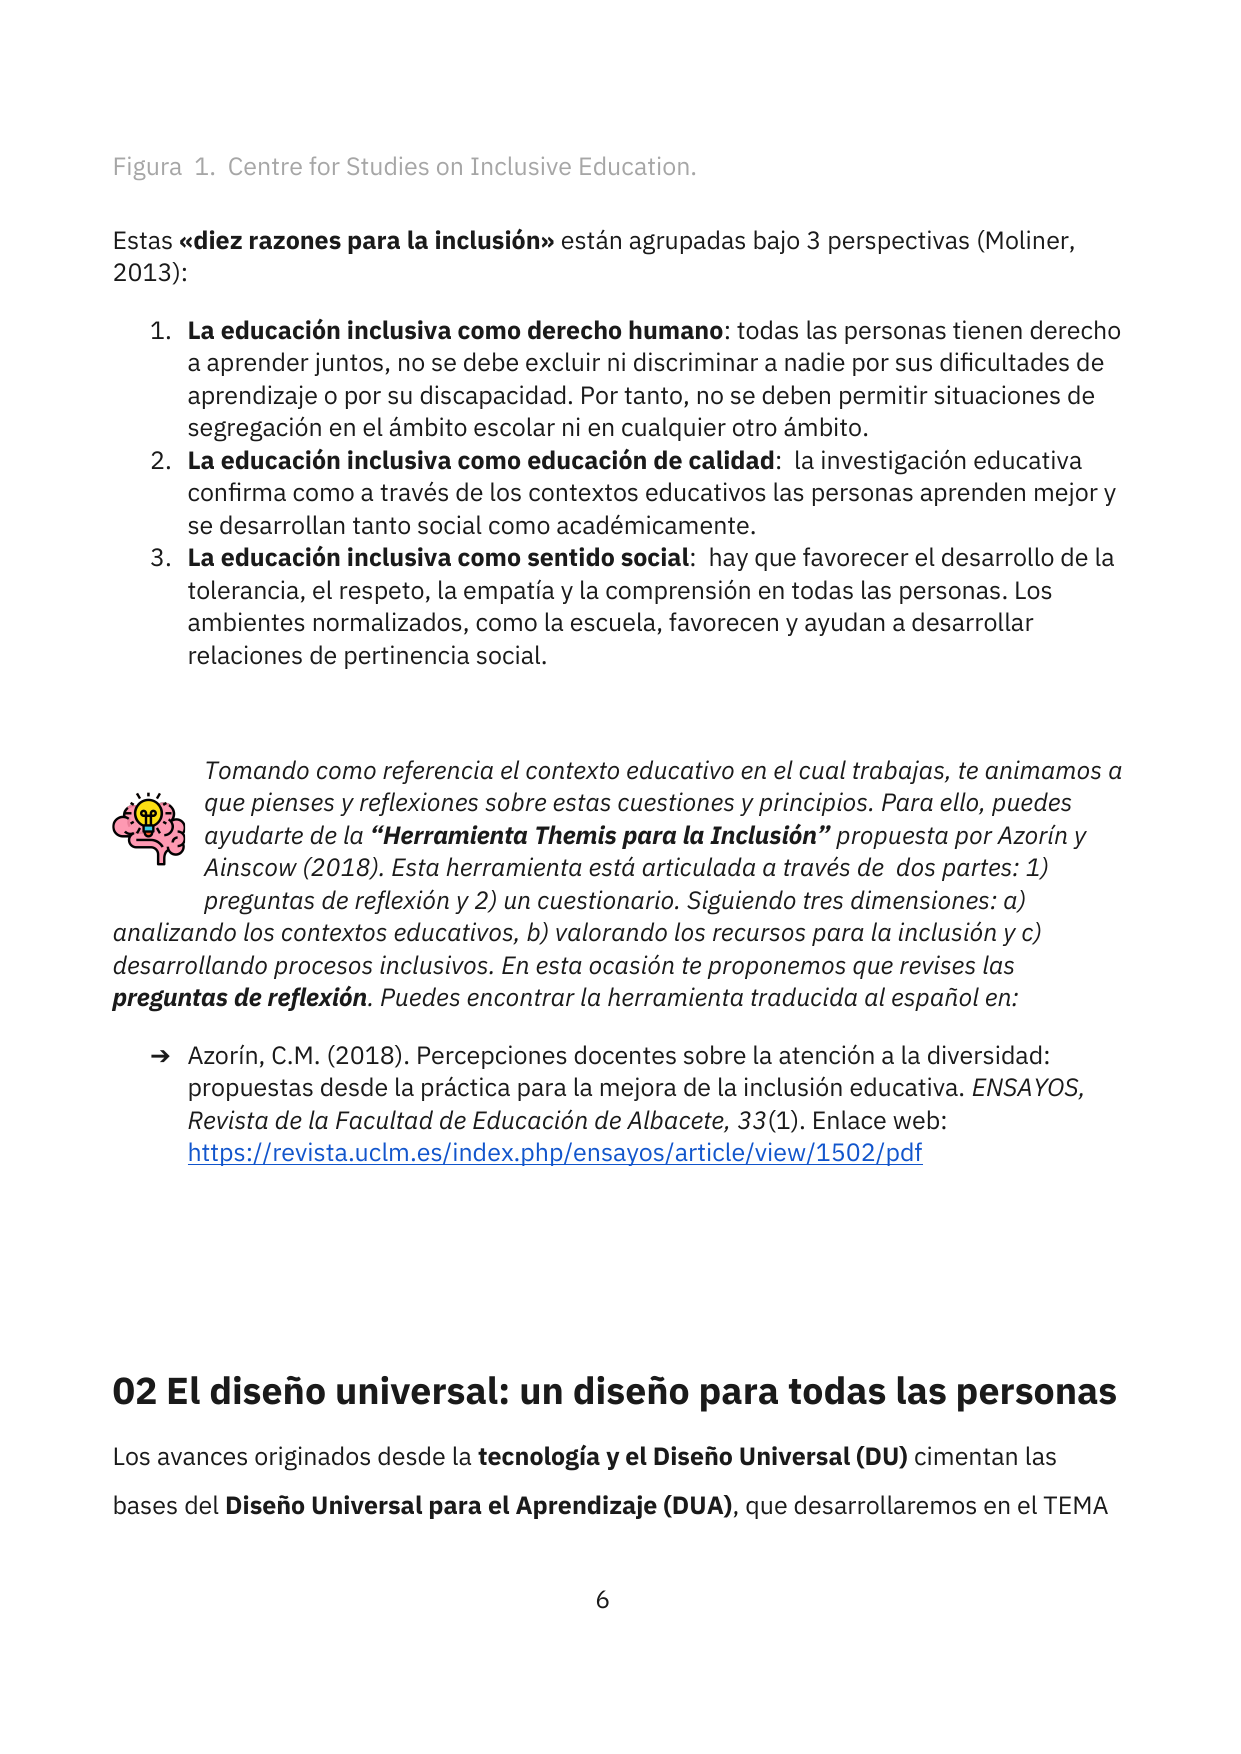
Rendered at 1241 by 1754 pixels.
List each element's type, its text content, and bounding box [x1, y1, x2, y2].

text Figura 1. Centre for Studies on Inclusive Education. [112, 150, 1128, 182]
text 02 El diseño universal: un diseño para todas las personas [112, 1366, 1128, 1415]
list La educación inclusiva como sentido social: hay que favorecer el desarrollo de la tolerancia, el respeto, la empatía y la comprensión en todas las personas. Los ambientes normalizados, como la escuela, favorecen y ayudan a desarrollar relaciones de pertinencia social. [150, 541, 1128, 671]
list La educación inclusiva como derecho humano: todas las personas tienen derecho a aprender juntos, no se debe excluir ni discriminar a nadie por sus dificultades de aprendizaje o por su discapacidad. Por tanto, no se deben permitir situaciones de segregación en el ámbito escolar ni en cualquier otro ámbito. [150, 314, 1128, 444]
picture [112, 792, 186, 866]
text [112, 1440, 1128, 1521]
list La educación inclusiva como educación de calidad: la investigación educativa confirma como a través de los contextos educativos las personas aprenden mejor y se desarrollan tanto social como académicamente. [150, 444, 1128, 541]
text Estas «diez razones para la inclusión» están agrupadas bajo 3 perspectivas (Moliner, 2013): [112, 224, 1128, 289]
text Tomando como referencia el contexto educativo en el cual trabajas, te animamos a que pienses y reflexiones sobre estas cuestiones y principios. Para ello, puedes ayudarte de la “Herramienta Themis para la Inclusión” propuesta por Azorín y Ainscow (2018). Esta herramienta está articulada a través de dos partes: 1) preguntas de reflexión y 2) un cuestionario. Siguiendo tres dimensiones: a) analizando los contextos educativos, b) valorando los recursos para la inclusión y c) desarrollando procesos inclusivos. En esta ocasión te proponemos que revises las preguntas de reflexión. Puedes encontrar la herramienta traducida al español en: [112, 754, 1128, 1014]
list Azorín, C.M. (2018). Percepciones docentes sobre la atención a la diversidad: propuestas desde la práctica para la mejora de la inclusión educativa. ENSAYOS, Revista de la Facultad de Educación de Albacete, 33(1). Enlace web: https://revista.uclm.es/index.php/ensayos/article/view/1502/pdf [150, 1039, 1128, 1169]
